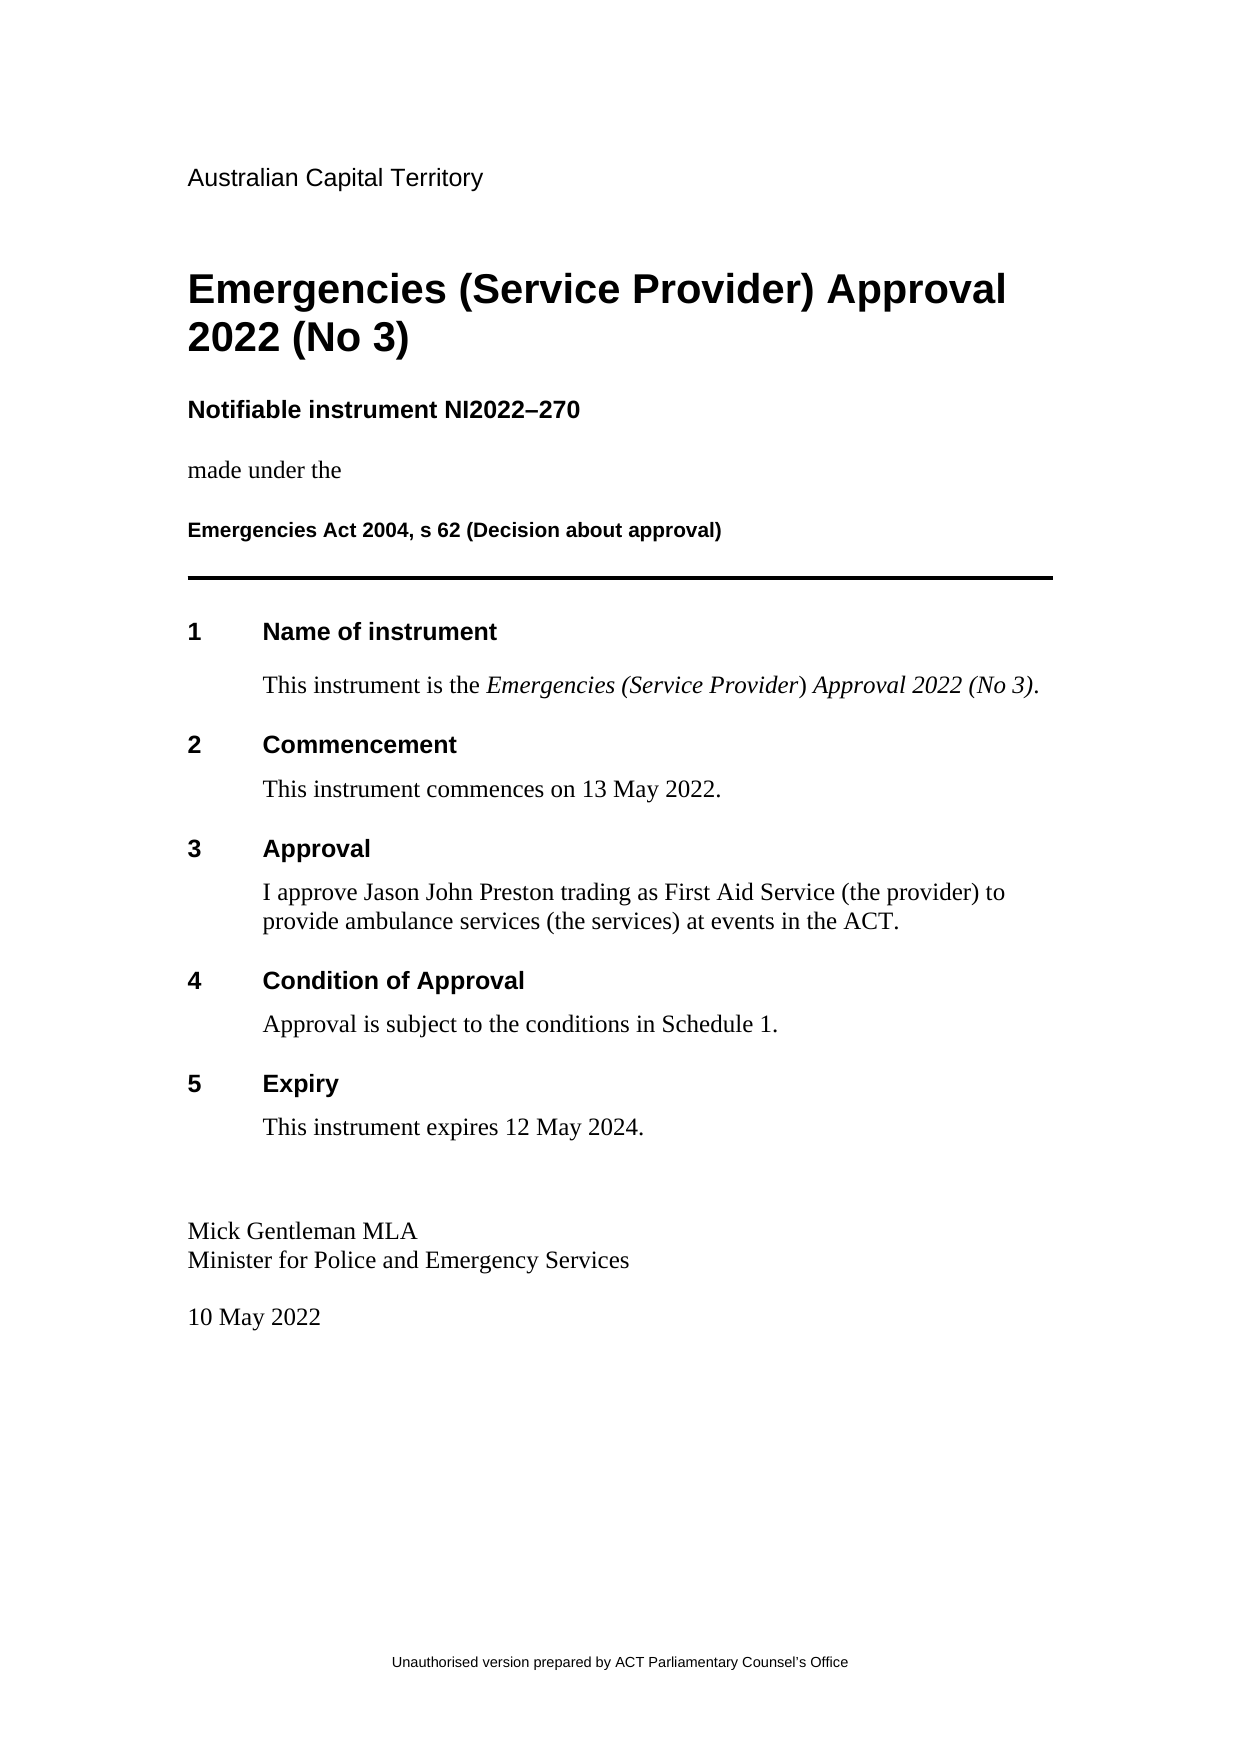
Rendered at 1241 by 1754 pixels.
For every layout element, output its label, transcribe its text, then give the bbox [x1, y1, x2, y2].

text 1 Name of instrument [187, 617, 1053, 645]
text Emergencies (Service Provider) Approval 2022 (No 3) [187, 264, 1053, 360]
text This instrument expires 12 May 2024. [262, 1112, 1053, 1141]
text Approval is subject to the conditions in Schedule 1. [262, 1009, 1053, 1038]
text 4 Condition of Approval [187, 966, 1053, 994]
text I approve Jason John Preston trading as First Aid Service (the provider) to provide ambulance services (the services) at events in the ACT. [262, 877, 1053, 934]
text 3 Approval [187, 834, 1053, 862]
text This instrument commences on 13 May 2022. [262, 774, 1053, 802]
text 5 Expiry [187, 1069, 1053, 1098]
text Minister for Police and Emergency Services [187, 1245, 1053, 1274]
text made under the [187, 455, 1053, 484]
text 10 May 2022 [187, 1302, 1053, 1331]
text Australian Capital Territory [187, 162, 1053, 191]
text Mick Gentleman MLA [187, 1216, 1053, 1245]
text 2 Commencement [187, 730, 1053, 759]
text Notifiable instrument NI2022–270 [187, 395, 1053, 424]
text Emergencies Act 2004, s 62 (Decision about approval) [187, 517, 1053, 541]
text This instrument is the Emergencies (Service Provider) Approval 2022 (No 3). [262, 670, 1053, 699]
